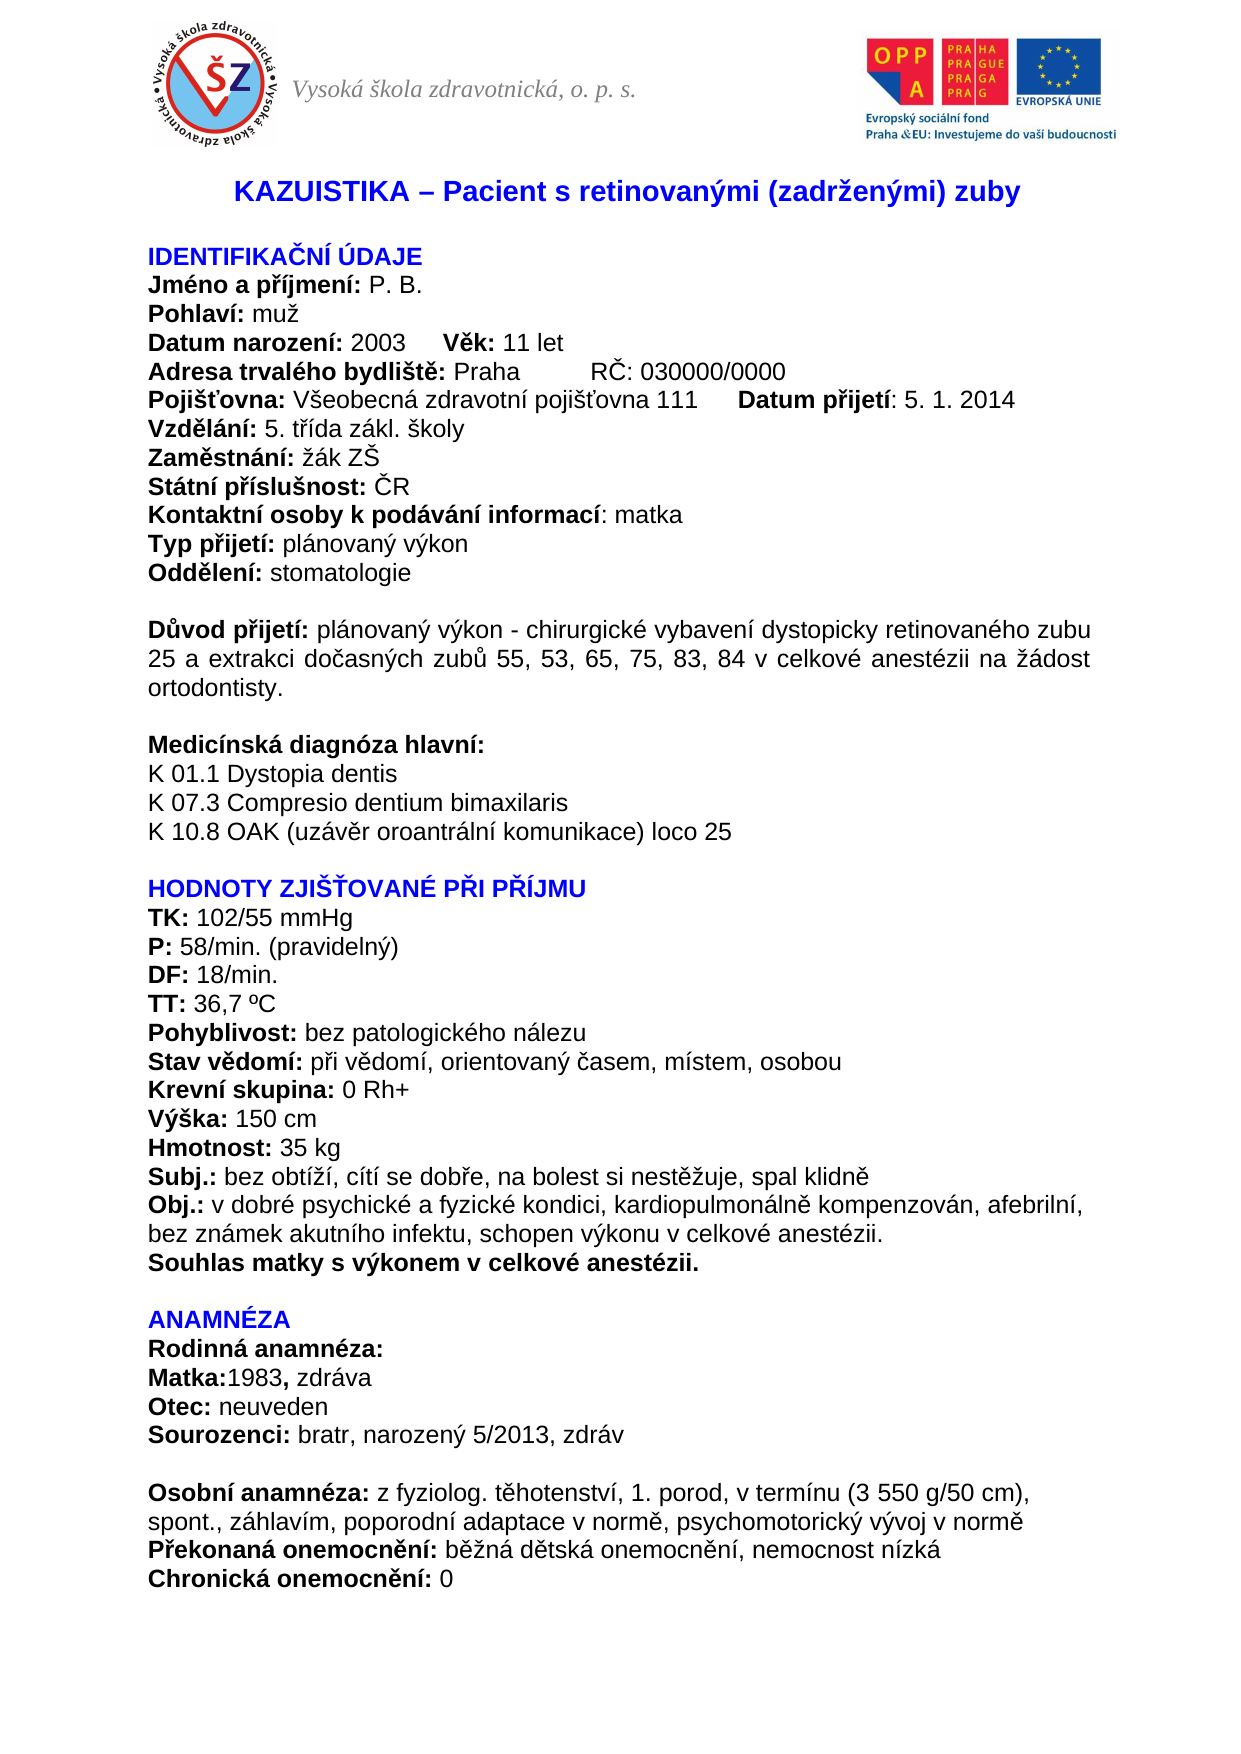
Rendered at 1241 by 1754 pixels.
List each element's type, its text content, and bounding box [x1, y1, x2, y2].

text Subj.: bez obtíží, cítí se dobře, na bolest si nestěžuje, spal klidně [148, 1161, 1093, 1190]
text ANAMNÉZA [148, 1305, 1093, 1334]
text Pohyblivost: bez patologického nálezu [148, 1018, 1093, 1046]
text Zaměstnání: žák ZŠ [148, 443, 1093, 471]
text Vzdělání: 5. třída zákl. školy [148, 414, 1093, 443]
text Osobní anamnéza: z fyziolog. těhotenství, 1. porod, v termínu (3 550 g/50 cm), spont., záhlavím, poporodní adaptace v normě, psychomotorický vývoj v normě [148, 1478, 1093, 1535]
text Chronická onemocnění: 0 [148, 1564, 1093, 1593]
text K 10.8 OAK (uzávěr oroantrální komunikace) loco 25 [148, 816, 1093, 845]
text Obj.: v dobré psychické a fyzické kondici, kardiopulmonálně kompenzován, afebrilní, bez známek akutního infektu, schopen výkonu v celkové anestézii. [148, 1190, 1093, 1248]
picture [854, 25, 1122, 147]
text Jméno a příjmení: P. B. [148, 270, 1093, 299]
text Datum narození: 2003 Věk: 11 let [148, 328, 1093, 356]
text IDENTIFIKAČNÍ ÚDAJE [148, 241, 1093, 270]
text Adresa trvalého bydliště: Praha RČ: 030000/0000 [148, 356, 1093, 385]
text Typ přijetí: plánovaný výkon [148, 529, 1093, 558]
text Důvod přijetí: plánovaný výkon - chirurgické vybavení dystopicky retinovaného zubu 25 a extrakci dočasných zubů 55, 53, 65, 75, 83, 84 v celkové anestézii na žádost ortodontisty. [148, 615, 1093, 701]
text Stav vědomí: při vědomí, orientovaný časem, místem, osobou [148, 1046, 1093, 1075]
subtitle Kazuistika – Pacient s retinovanými (zadrženými) zuby [162, 174, 1093, 208]
text Pohlaví: muž [148, 299, 1093, 328]
text Státní příslušnost: ČR [148, 471, 1093, 500]
text Krevní skupina: 0 Rh+ [148, 1075, 1093, 1104]
text Medicínská diagnóza hlavní: [148, 730, 1093, 759]
text TT: 36,7 ºC [148, 989, 1093, 1018]
text Hmotnost: 35 kg [148, 1133, 1093, 1161]
text Souhlas matky s výkonem v celkové anestézii. [148, 1248, 1093, 1276]
text Výška: 150 cm [148, 1104, 1093, 1133]
text Sourozenci: bratr, narozený 5/2013, zdráv [148, 1420, 1093, 1449]
text Překonaná onemocnění: běžná dětská onemocnění, nemocnost nízká [148, 1535, 1093, 1564]
text K 01.1 Dystopia dentis [148, 759, 1093, 788]
text Matka:1983, zdráva [148, 1363, 1093, 1391]
text Pojišťovna: Všeobecná zdravotní pojišťovna 111 Datum přijetí: 5. 1. 2014 [148, 385, 1093, 414]
text Oddělení: stomatologie [148, 558, 1093, 586]
text Otec: neuveden [148, 1391, 1093, 1420]
picture [153, 21, 277, 147]
text K 07.3 Compresio dentium bimaxilaris [148, 788, 1093, 816]
text Rodinná anamnéza: [148, 1334, 1093, 1363]
text P: 58/min. (pravidelný) [148, 931, 1093, 960]
text HODNOTY ZJIŠŤOVANÉ PŘI PŘÍJMU [148, 874, 1093, 903]
text TK: 102/55 mmHg [148, 903, 1093, 931]
text DF: 18/min. [148, 960, 1093, 989]
text Kontaktní osoby k podávání informací: matka [148, 500, 1093, 529]
